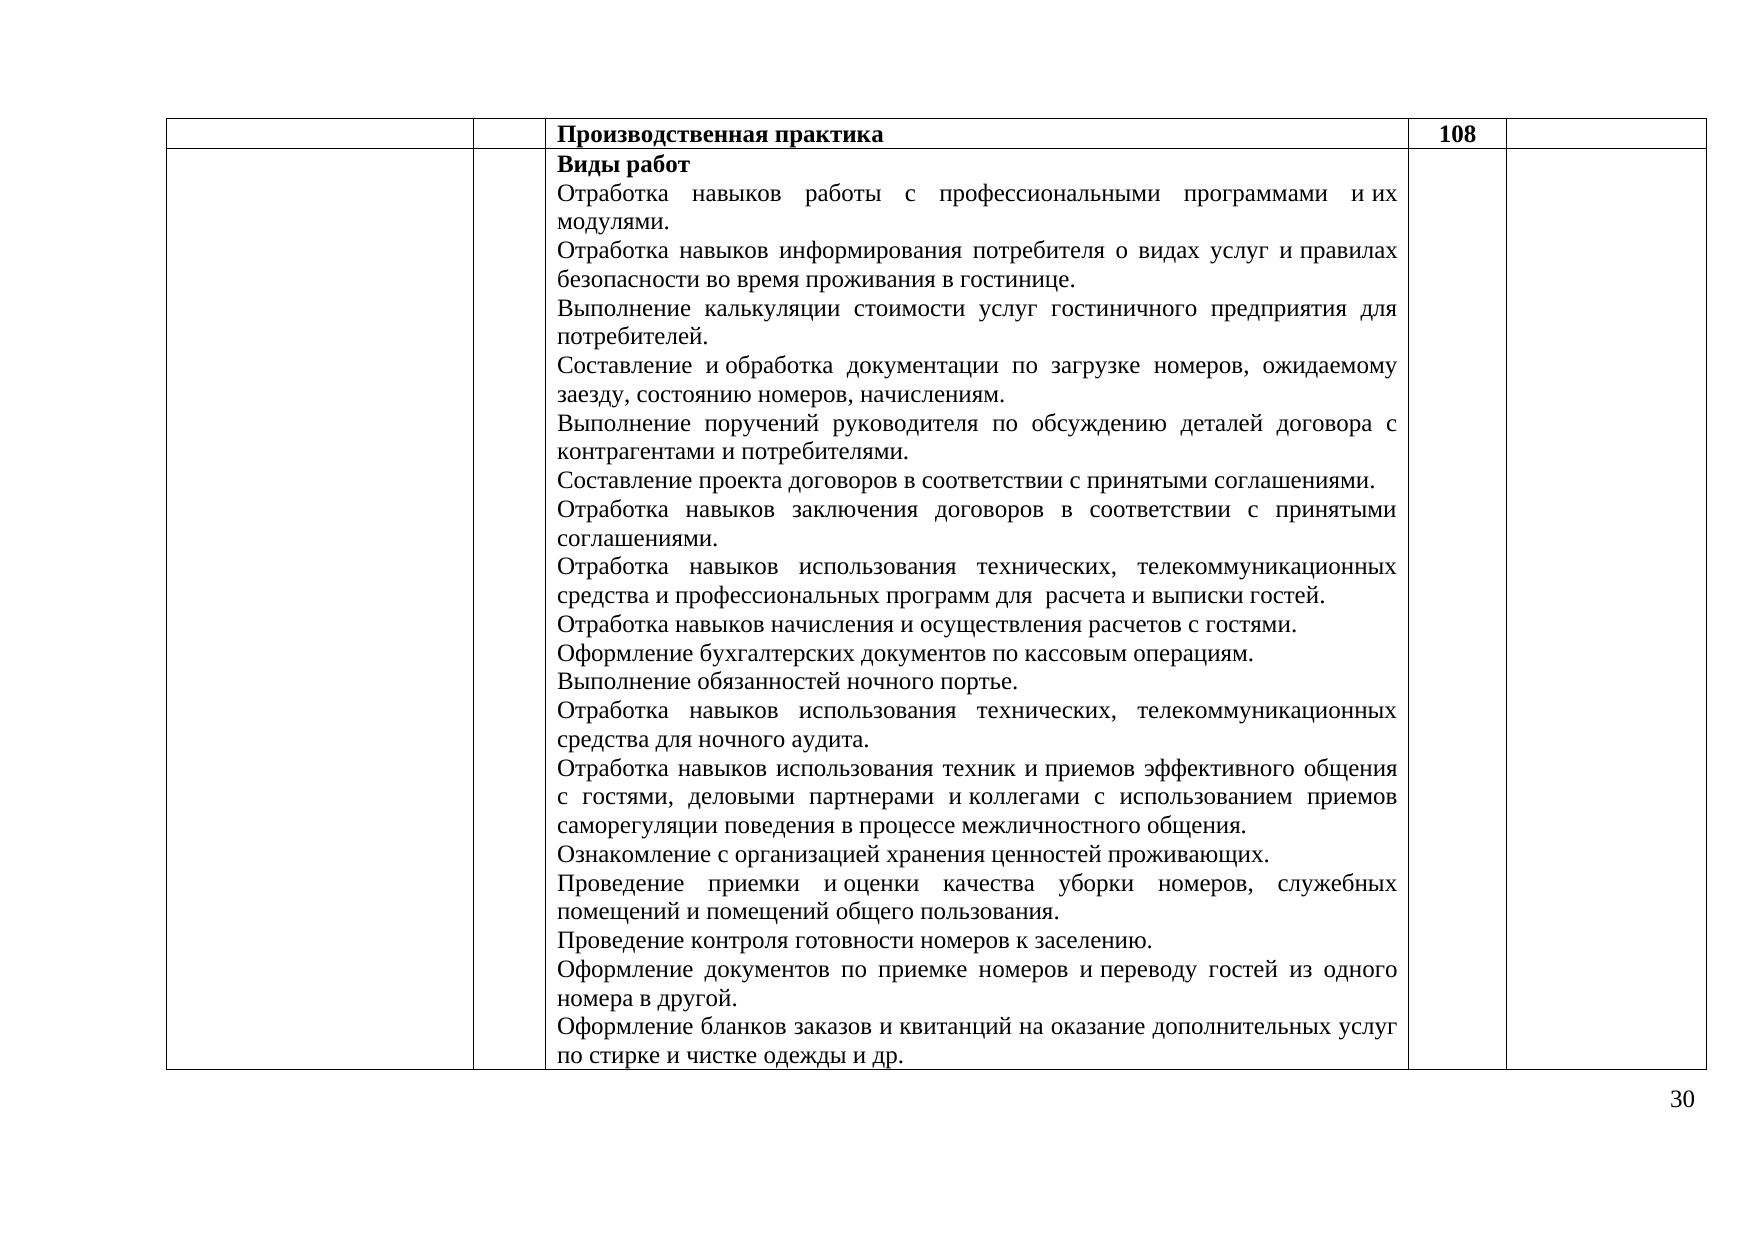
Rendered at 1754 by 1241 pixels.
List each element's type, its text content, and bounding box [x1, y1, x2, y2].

table_cell Производственная практика [546, 119, 1408, 148]
table_cell [167, 149, 473, 1069]
table_cell [1409, 149, 1506, 1069]
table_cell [546, 149, 1408, 1069]
table_cell [474, 149, 545, 1069]
table_cell [1507, 149, 1706, 1069]
table_cell [167, 119, 473, 148]
table_cell [474, 119, 545, 148]
table_cell 108 [1409, 119, 1506, 148]
table_cell [1507, 119, 1706, 148]
